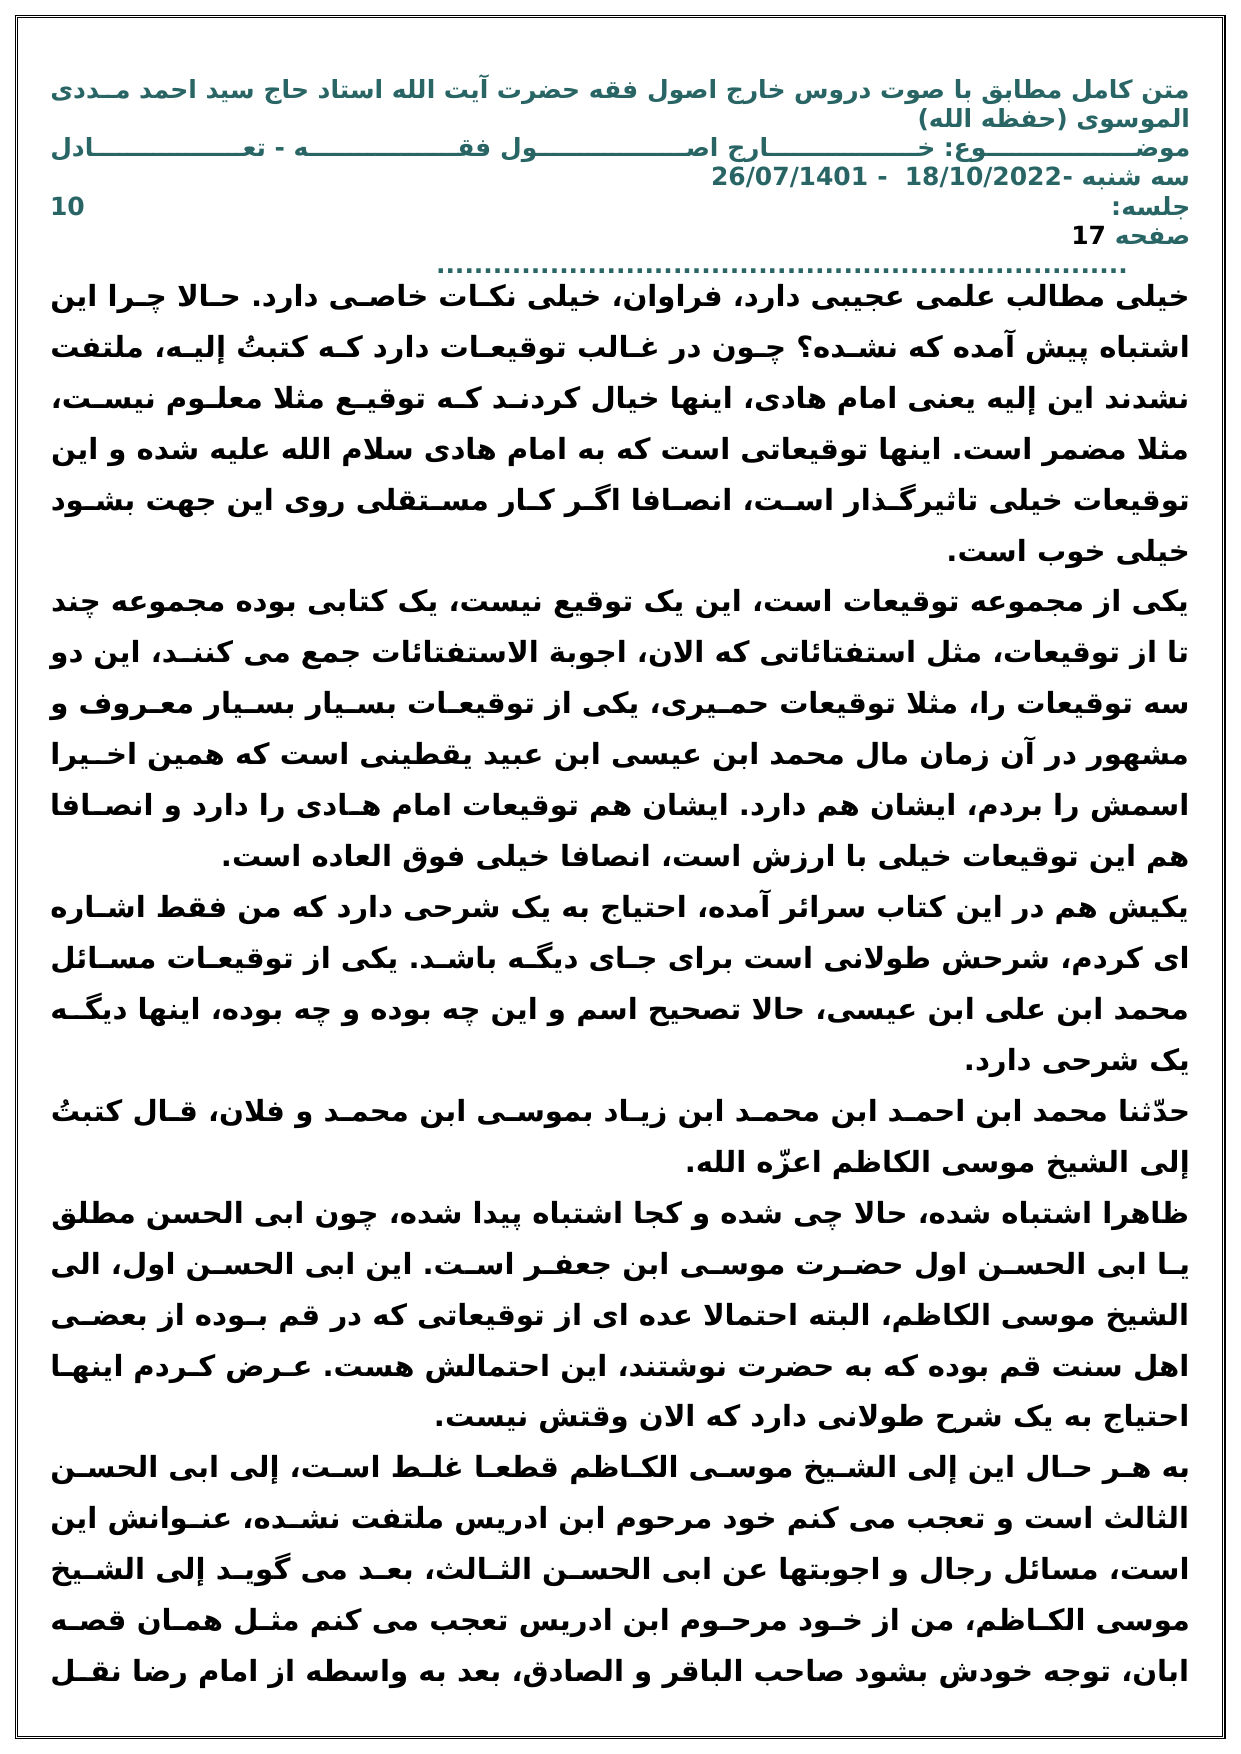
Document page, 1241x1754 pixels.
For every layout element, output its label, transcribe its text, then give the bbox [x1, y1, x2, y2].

text حدّثنا محمد ابن احمد ابن محمد ابن زیاد بموسی ابن محمد و فلان، قال کتبتُ إلی الشیخ موسی الکاظم اعزّه الله. [50, 1094, 1190, 1179]
text یکیش هم در این کتاب سرائر آمده، احتیاج به یک شرحی دارد که من فقط اشاره ای کردم، شرحش طولانی است برای جای دیگه باشد. یکی از توقیعات مسائل محمد ابن علی ابن عیسی، حالا تصحیح اسم و این چه بوده و چه بوده، اینها دیگه یک شرحی دارد. [50, 890, 1190, 1077]
text یکی از مجموعه توقیعات است، این یک توقیع نیست، یک کتابی بوده مجموعه چند تا از توقیعات، مثل استفتائاتی که الان، اجوبة الاستفتائات جمع می کنند، این دو سه توقیعات را، مثلا توقیعات حمیری، یکی از توقیعات بسیار بسیار معروف و مشهور در آن زمان مال محمد ابن عیسی ابن عبید یقطینی است که همین اخیرا اسمش را بردم، ایشان هم دارد. ایشان هم توقیعات امام هادی را دارد و انصافا هم این توقیعات خیلی با ارزش است، انصافا خیلی فوق العاده است. [50, 585, 1190, 873]
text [50, 1451, 1190, 1688]
text ظاهرا اشتباه شده، حالا چی شده و کجا اشتباه پیدا شده، چون ابی الحسن مطلق یا ابی الحسن اول حضرت موسی ابن جعفر است. این ابی الحسن اول، الی الشیخ موسی الکاظم، البته احتمالا عده ای از توقیعاتی که در قم بوده از بعضی اهل سنت قم بوده که به حضرت نوشتند، این احتمالش هست. عرض کردم اینها احتیاج به یک شرح طولانی دارد که الان وقتش نیست. [50, 1196, 1190, 1434]
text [50, 279, 1190, 568]
